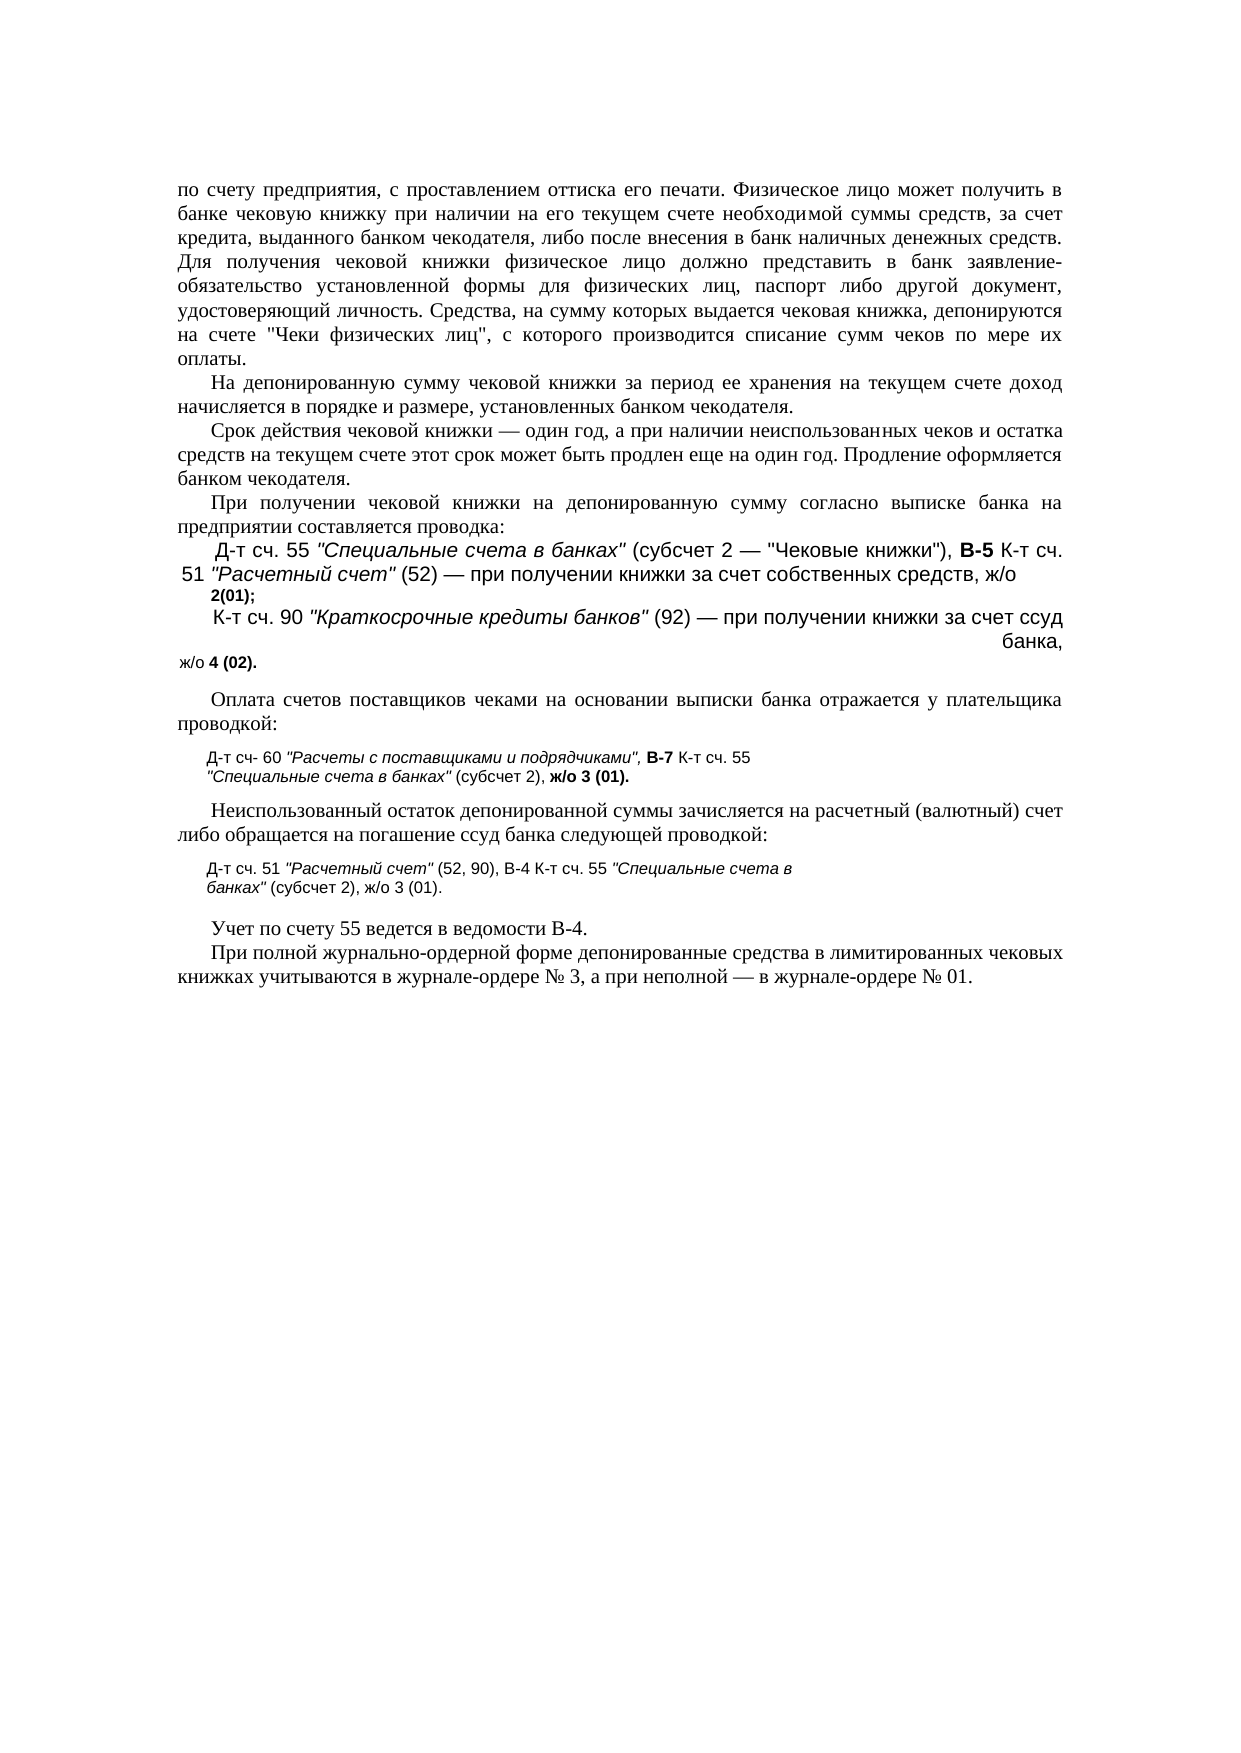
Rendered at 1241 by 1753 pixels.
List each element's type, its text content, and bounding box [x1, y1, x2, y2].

text Неиспользованный остаток депонированной суммы зачисляется на расчетный (валютный) счет либо обращается на погашение ссуд банка следующей проводкой: [177, 798, 1063, 846]
text На депонированную сумму чековой книжки за период ее хранения на текущем счете доход начисляется в порядке и размере, установленных банком чекодателя. [177, 370, 1063, 418]
text При полной журнально-ордерной форме депонированные средства в лимитированных чековых книжках учитываются в журнале-ордере № 3, а при неполной — в журнале-ордере № 01. [177, 940, 1063, 988]
text Оплата счетов поставщиков чеками на основании выписки банка отражается у плательщика проводкой: [177, 687, 1063, 735]
text Учет по счету 55 ведется в ведомости В-4. [177, 916, 1063, 940]
text Срок действия чековой книжки — один год, а при наличии неиспользованных чеков и остатка средств на текущем счете этот срок может быть продлен еще на один год. Продление оформляется банком чекодателя. [177, 418, 1063, 490]
text К-т сч. 90 "Краткосрочные кредиты банков" (92) — при получении книжки за счет ссуд банка, [177, 605, 1063, 653]
text Д-т сч. 55 "Специальные счета в банках" (субсчет 2 — "Чековые книжки"), В-5 К-т сч. 51 "Расчетный счет" (52) — при получении книжки за счет собственных средств, ж/о [181, 538, 1063, 586]
text 2(01); [177, 586, 1063, 605]
text Д-т сч. 51 "Расчетный счет" (52, 90), В-4 К-т сч. 55 "Специальные счета в банках" (субсчет 2), ж/о 3 (01). [206, 859, 834, 897]
text Д-т сч- 60 "Расчеты с поставщиками и подрядчиками", В-7 К-т сч. 55 "Специальные счета в банках" (субсчет 2), ж/о 3 (01). [206, 747, 834, 786]
text ж/о 4 (02). [179, 653, 1063, 672]
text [177, 177, 1063, 370]
text При получении чековой книжки на депонированную сумму согласно выписке банка на предприятии составляется проводка: [177, 490, 1063, 538]
